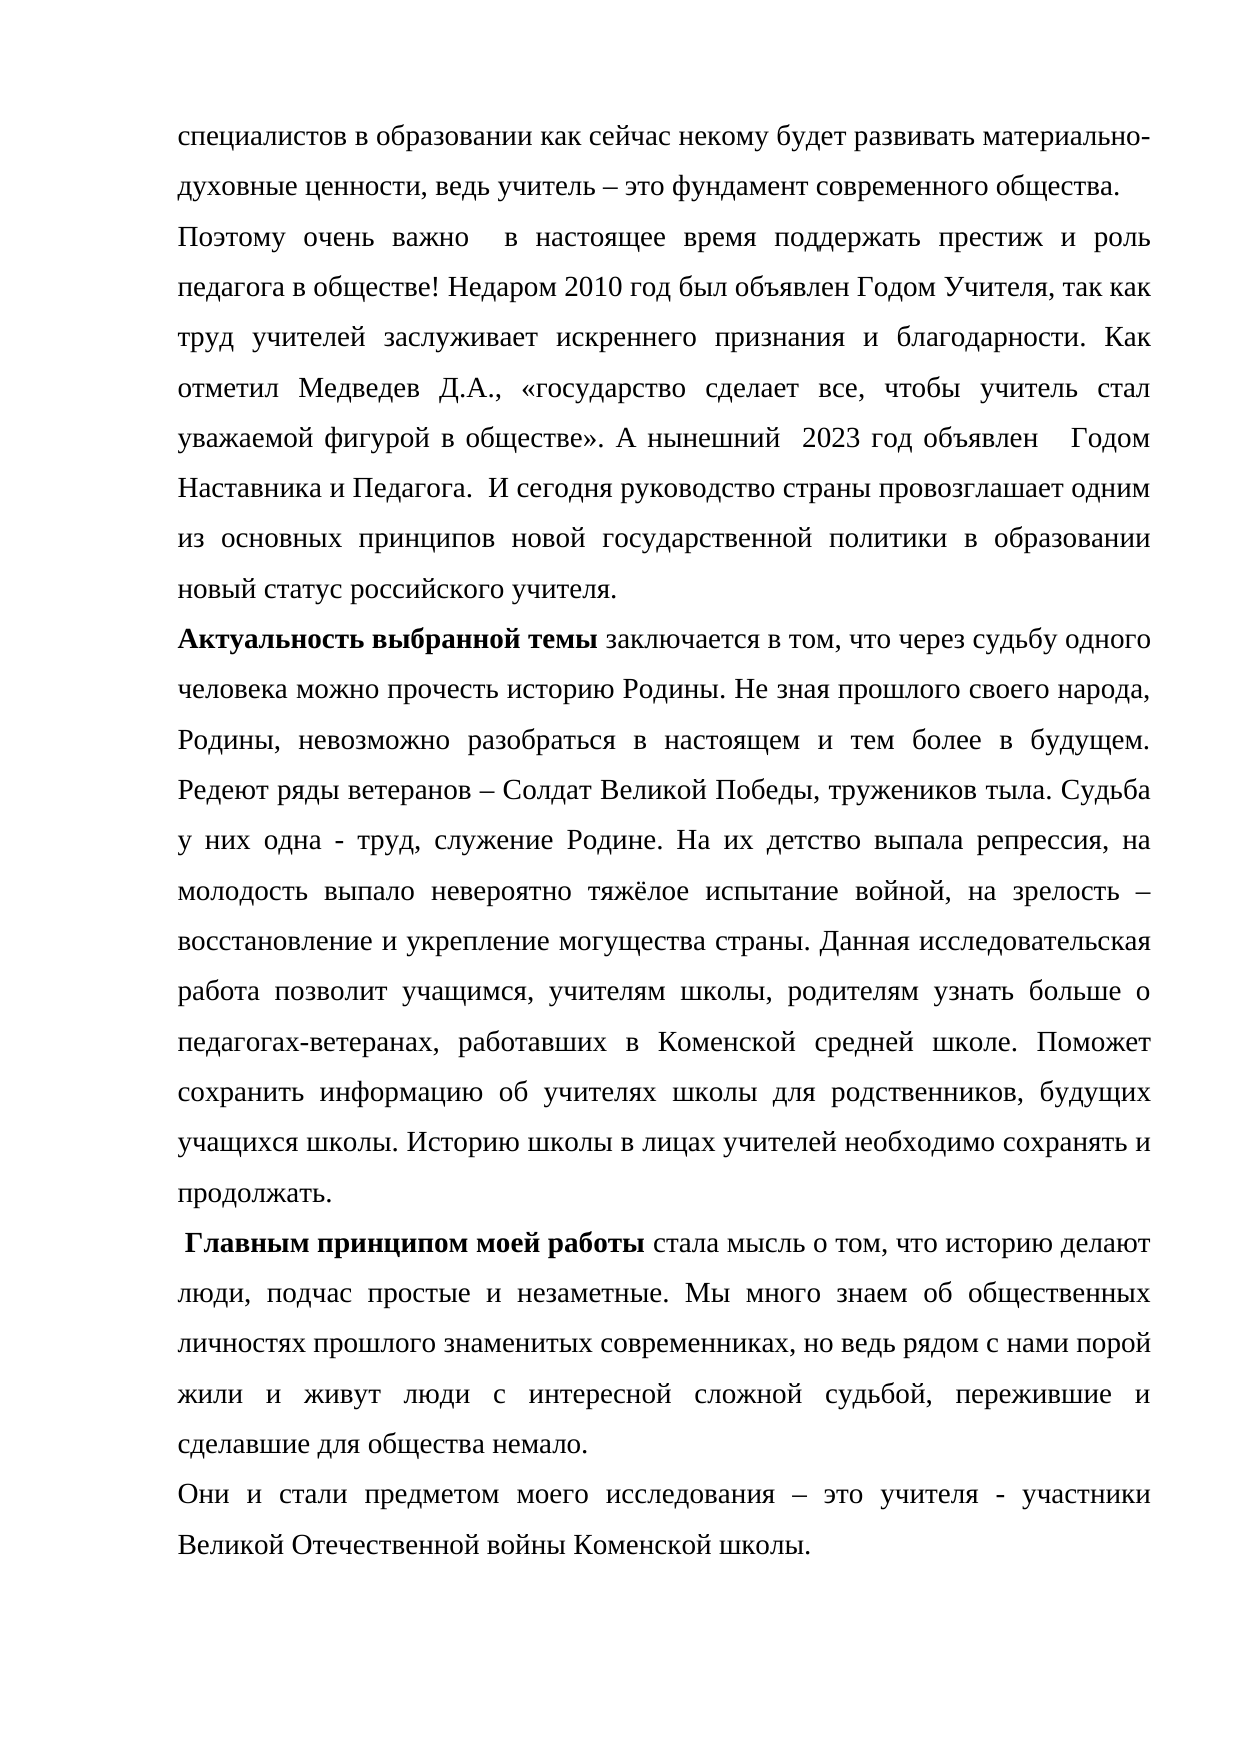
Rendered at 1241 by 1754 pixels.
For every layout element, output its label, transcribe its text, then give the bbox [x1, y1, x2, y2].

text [177, 118, 1152, 202]
text Главным принципом моей работы стала мысль о том, что историю делают люди, подчас простые и незаметные. Мы много знаем об общественных личностях прошлого знаменитых современниках, но ведь рядом с нами порой жили и живут люди с интересной сложной судьбой, пережившие и сделавшие для общества немало. [177, 1225, 1152, 1460]
text Они и стали предметом моего исследования – это учителя - участники Великой Отечественной войны Коменской школы. [177, 1477, 1152, 1560]
text Актуальность выбранной темы заключается в том, что через судьбу одного человека можно прочесть историю Родины. Не зная прошлого своего народа, Родины, невозможно разобраться в настоящем и тем более в будущем. Редеют ряды ветеранов – Солдат Великой Победы, тружеников тыла. Судьба у них одна - труд, служение Родине. На их детство выпала репрессия, на молодость выпало невероятно тяжёлое испытание войной, на зрелость – восстановление и укрепление могущества страны. Данная исследовательская работа позволит учащимся, учителям школы, родителям узнать больше о педагогах-ветеранах, работавших в Коменской средней школе. Поможет сохранить информацию об учителях школы для родственников, будущих учащихся школы. Историю школы в лицах учителей необходимо сохранять и продолжать. [177, 621, 1152, 1208]
text Поэтому очень важно в настоящее время поддержать престиж и роль педагога в обществе! Недаром 2010 год был объявлен Годом Учителя, так как труд учителей заслуживает искреннего признания и благодарности. Как отметил Медведев Д.А., «государство сделает все, чтобы учитель стал уважаемой фигурой в обществе». А нынешний 2023 год объявлен Годом Наставника и Педагога. И сегодня руководство страны провозглашает одним из основных принципов новой государственной политики в образовании новый статус российского учителя. [177, 219, 1152, 604]
